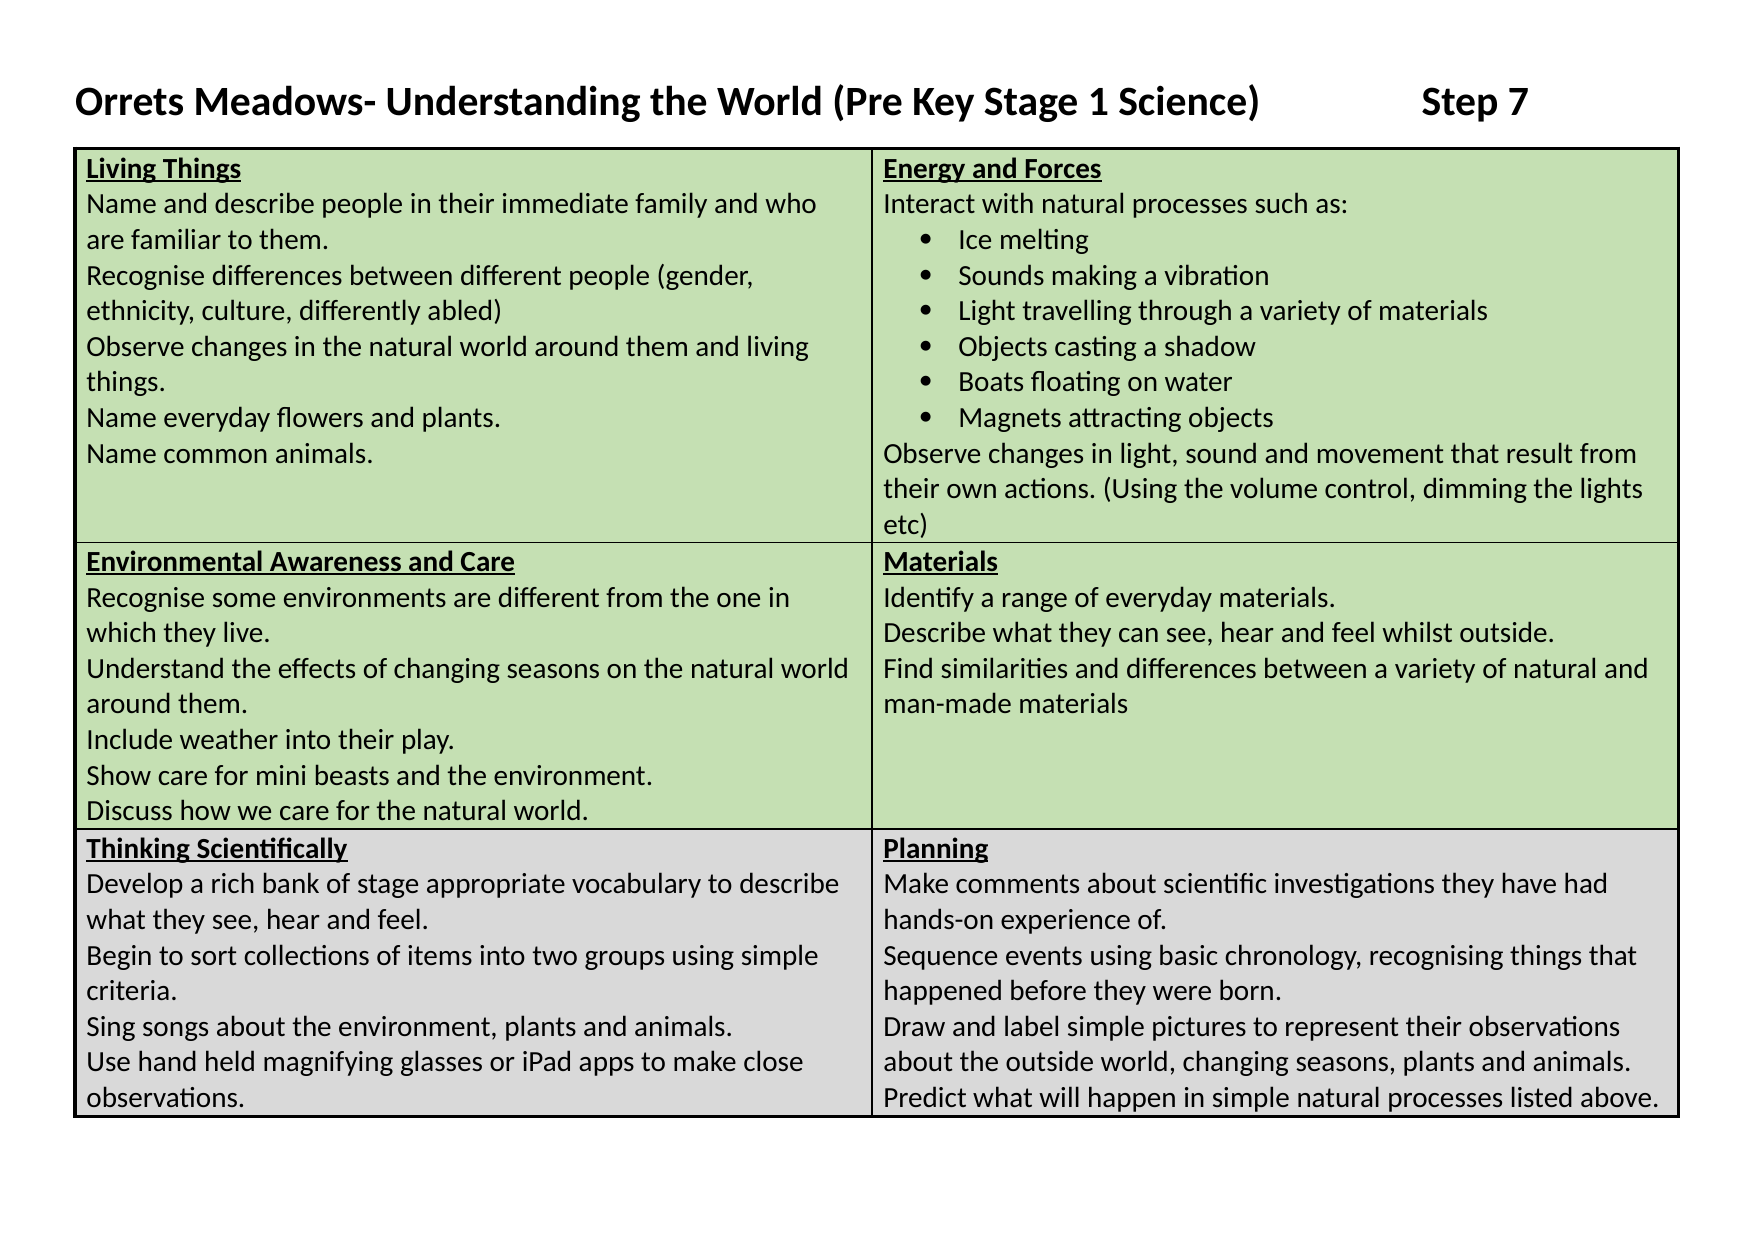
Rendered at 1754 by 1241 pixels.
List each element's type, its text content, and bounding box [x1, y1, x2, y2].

table_cell Thinking Scientifically Develop a rich bank of stage appropriate vocabulary to describe what they see, hear and feel. Begin to sort collections of items into two groups using simple criteria. Sing songs about the environment, plants and animals. Use hand held magnifying glasses or iPad apps to make close observations. [77, 830, 871, 1115]
table_header Living Things Name and describe people in their immediate family and who are familiar to them. Recognise differences between different people (gender, ethnicity, culture, differently abled) Observe changes in the natural world around them and living things. Name everyday flowers and plants. Name common animals. [77, 150, 871, 542]
table_header Energy and Forces Interact with natural processes such as: Ice melting Sounds making a vibration Light travelling through a variety of materials Objects casting a shadow Boats floating on water Magnets attracting objects Observe changes in light, sound and movement that result from their own actions. (Using the volume control, dimming the lights etc) [873, 150, 1677, 542]
table_cell Environmental Awareness and Care Recognise some environments are different from the one in which they live. Understand the effects of changing seasons on the natural world around them. Include weather into their play. Show care for mini beasts and the environment. Discuss how we care for the natural world. [77, 543, 871, 828]
table_cell Materials Identify a range of everyday materials. Describe what they can see, hear and feel whilst outside. Find similarities and differences between a variety of natural and man-made materials [873, 543, 1677, 828]
table_cell Planning Make comments about scientific investigations they have had hands-on experience of. Sequence events using basic chronology, recognising things that happened before they were born. Draw and label simple pictures to represent their observations about the outside world, changing seasons, plants and animals. Predict what will happen in simple natural processes listed above. [873, 830, 1677, 1115]
text Orrets Meadows- Understanding the World (Pre Key Stage 1 Science) Step 7 [75, 75, 1679, 126]
